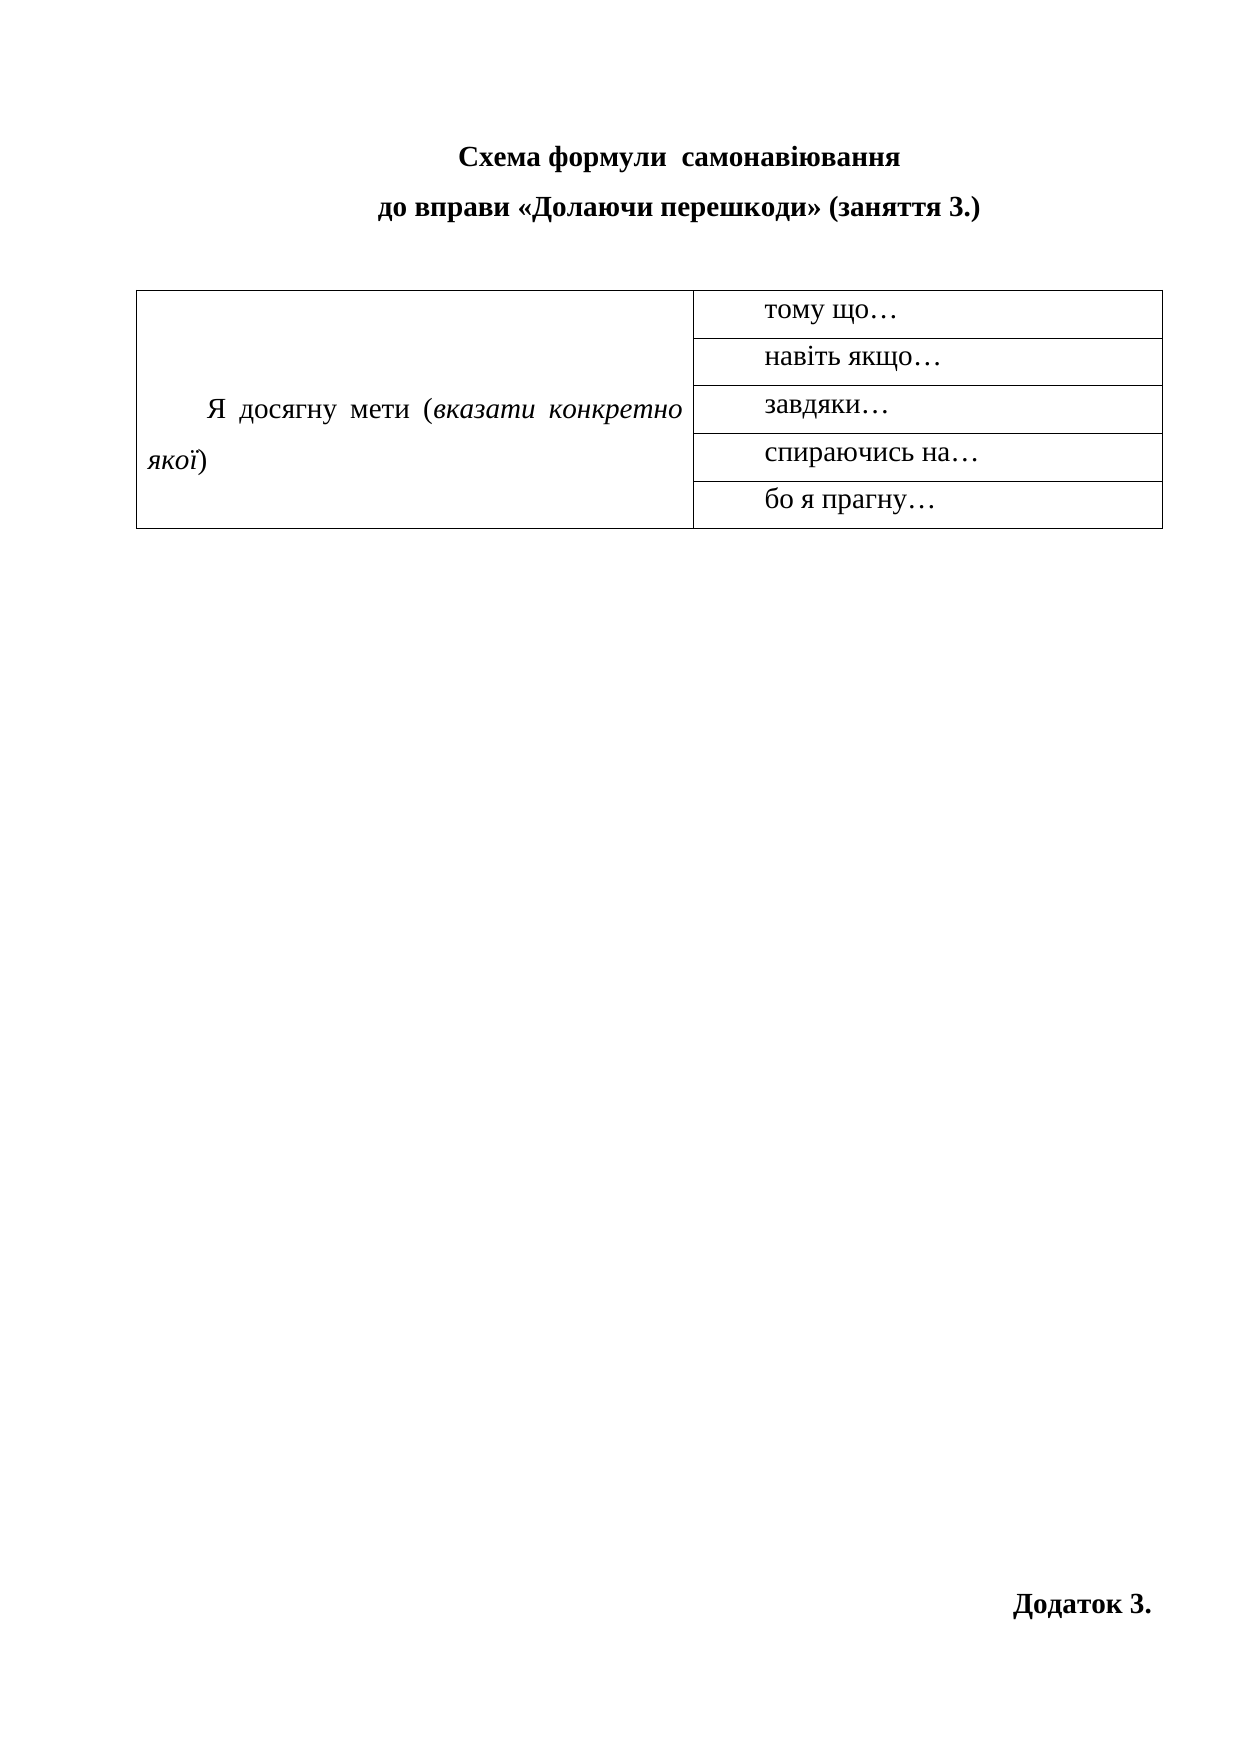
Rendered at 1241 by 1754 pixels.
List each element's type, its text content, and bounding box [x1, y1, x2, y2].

table_cell завдяки… [694, 386, 1162, 433]
table_header Я досягну мети (вказати конкретно якої) [137, 291, 693, 528]
table_cell навіть якщо… [694, 339, 1162, 385]
table_header тому що… [694, 291, 1162, 337]
table_cell спираючись на… [694, 434, 1162, 481]
text до вправи «Долаючи перешкоди» (заняття 3.) [148, 189, 1152, 223]
text Додаток 3. [148, 1586, 1152, 1619]
text Схема формули самонавіювання [148, 139, 1152, 172]
table_cell бо я прагну… [694, 482, 1162, 528]
